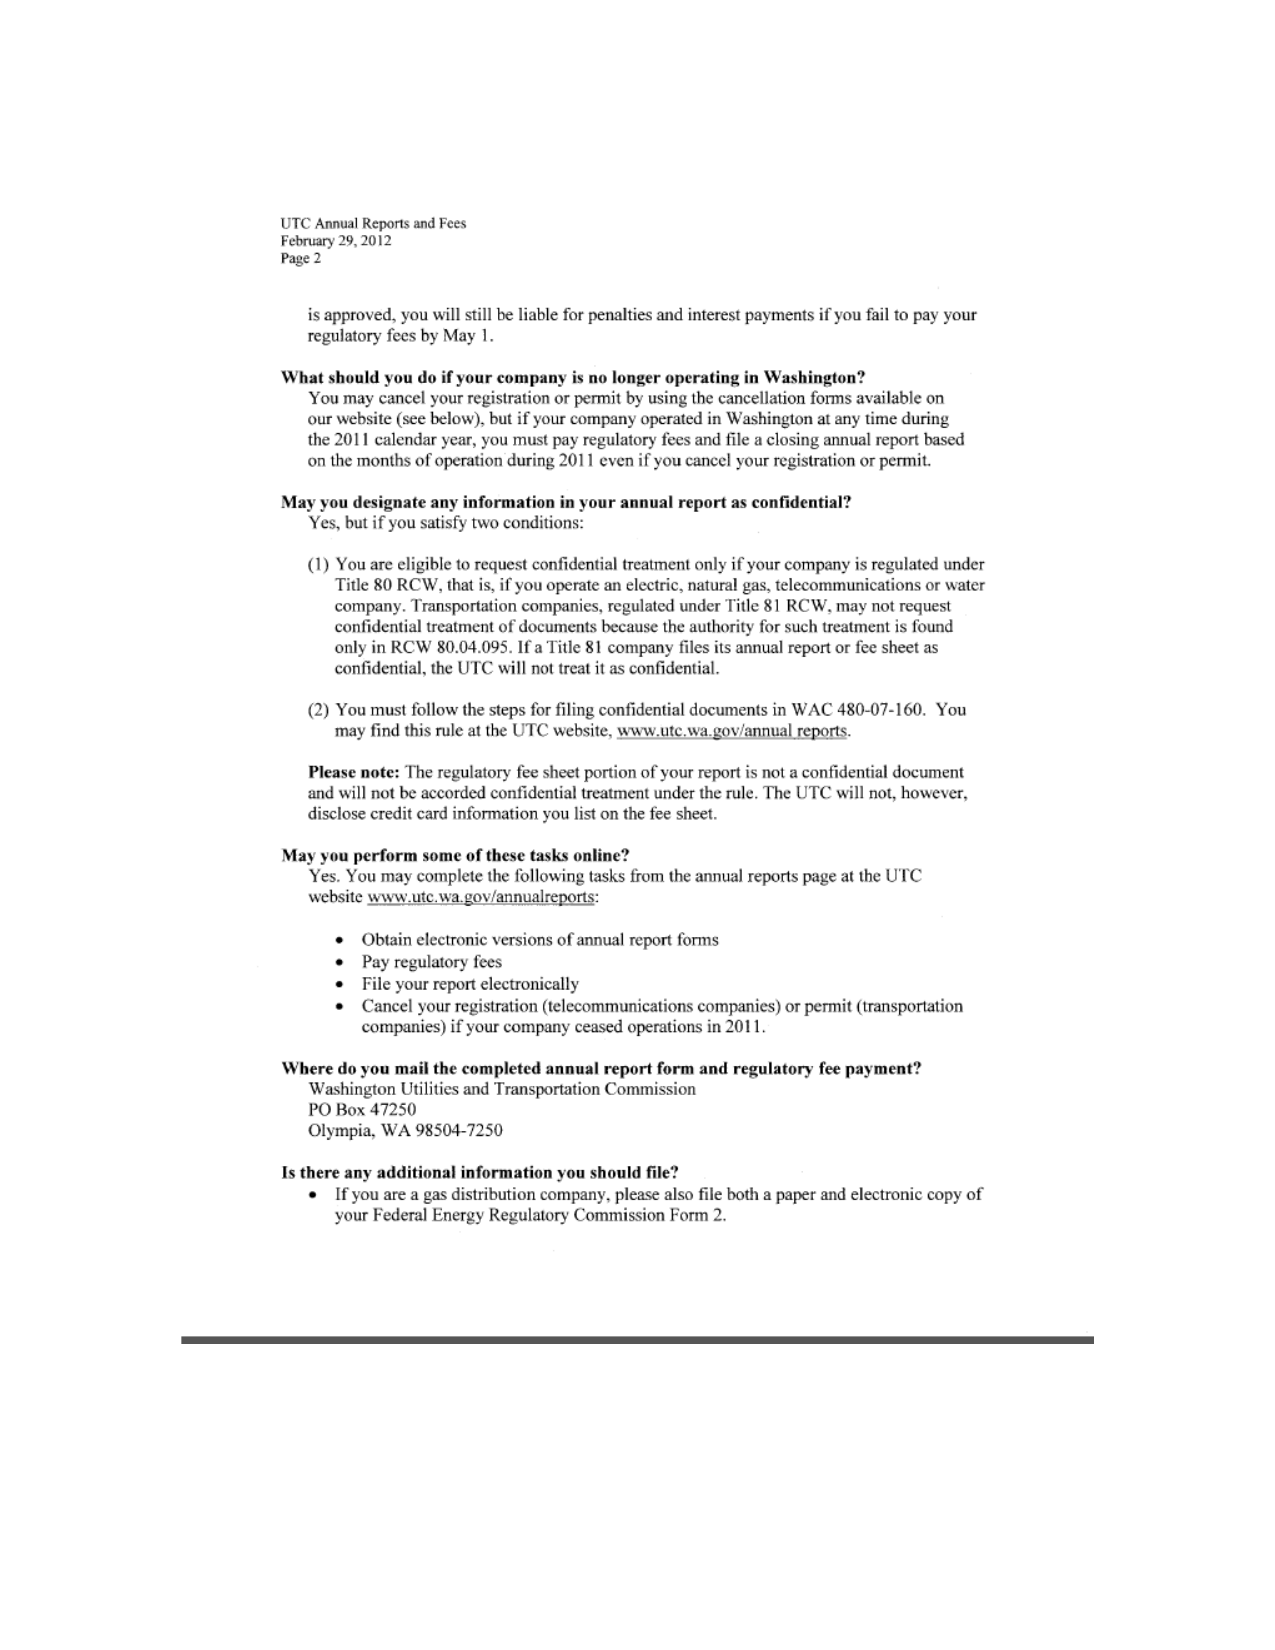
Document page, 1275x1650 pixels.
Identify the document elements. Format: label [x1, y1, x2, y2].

picture [181, 150, 1094, 1344]
